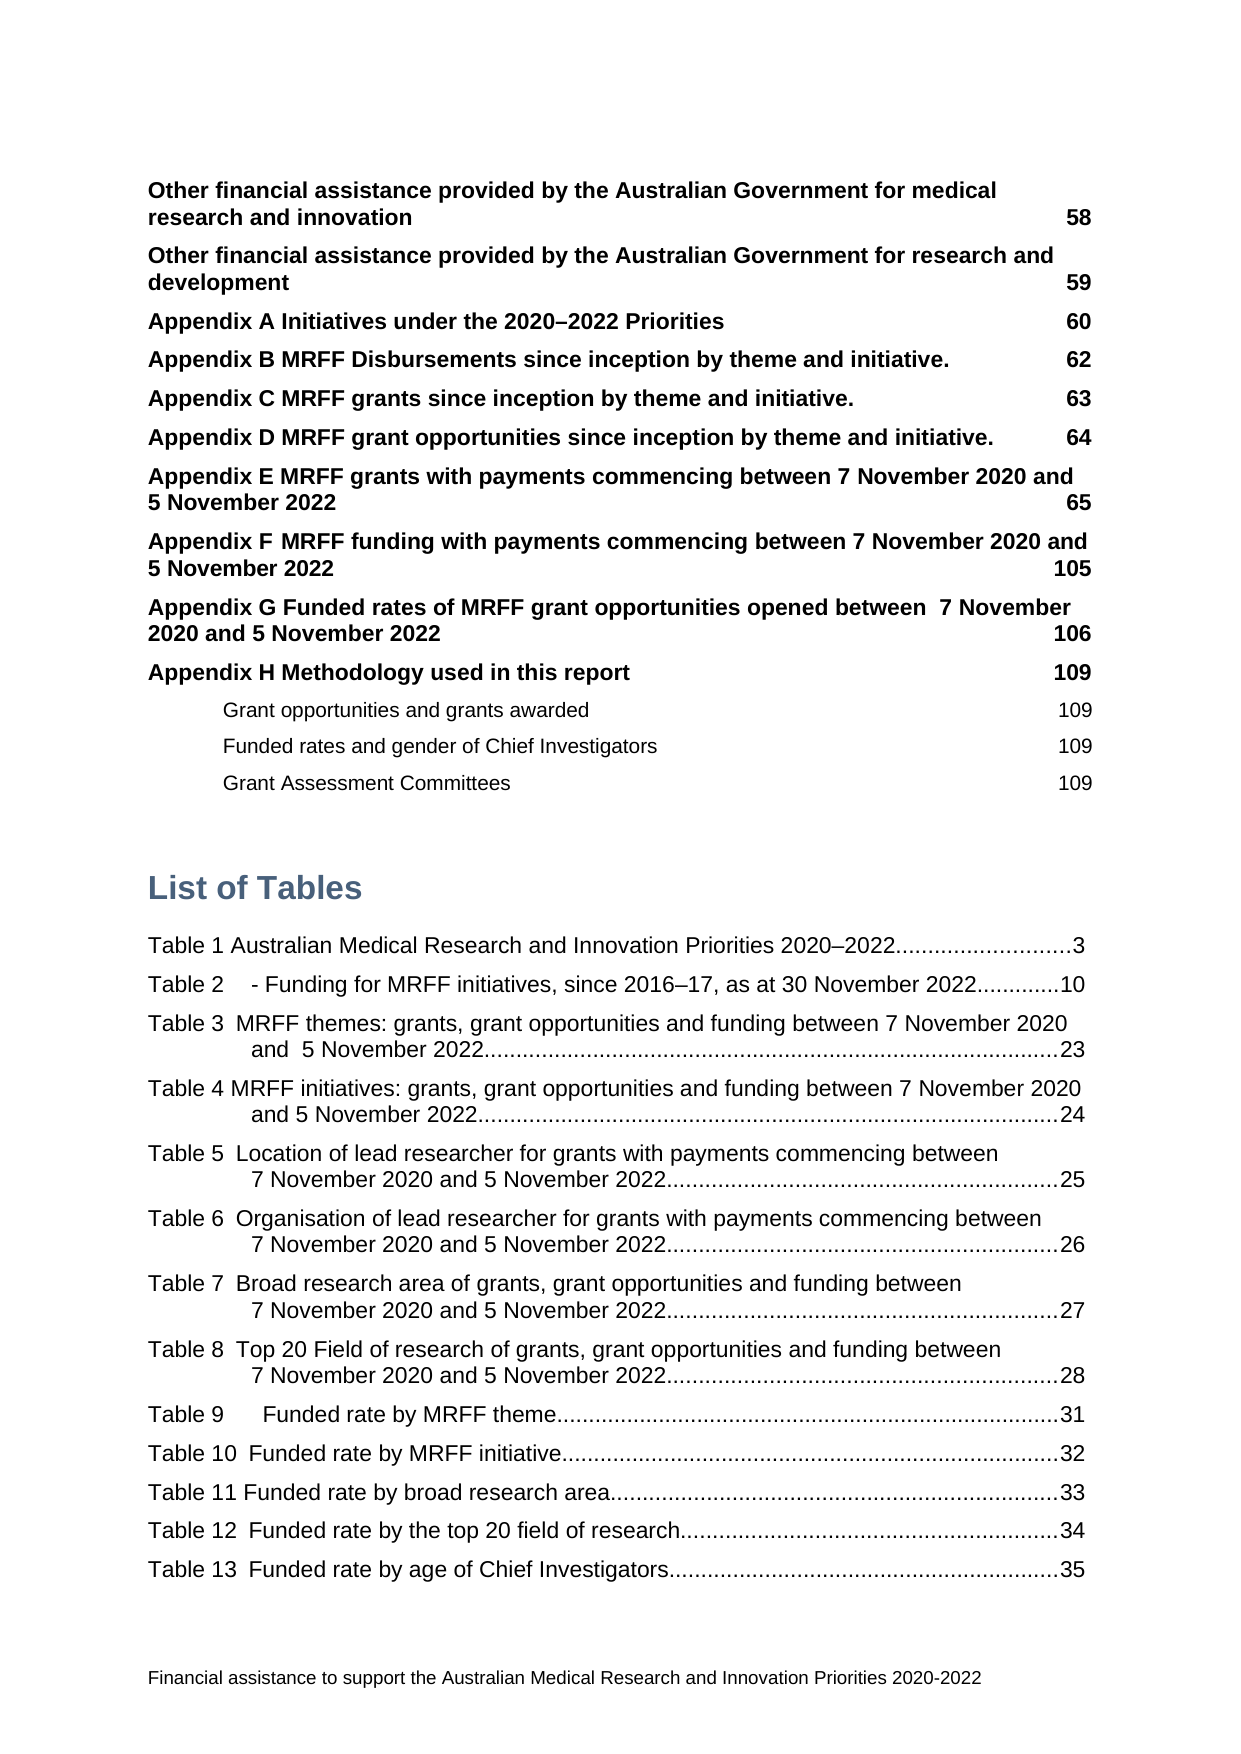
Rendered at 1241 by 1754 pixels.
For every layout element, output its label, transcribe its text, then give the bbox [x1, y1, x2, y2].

text Table 2 - Funding for MRFF initiatives, since 2016–17, as at 30 November 2022 10 [148, 971, 1093, 997]
text Table 12 Funded rate by the top 20 field of research 34 [148, 1517, 1093, 1544]
text Table 9 Funded rate by MRFF theme 31 [148, 1401, 1093, 1427]
text Table 8 Top 20 Field of research of grants, grant opportunities and funding between 7 November 2020 and 5 November 2022 28 [148, 1336, 1093, 1388]
text Table 7 Broad research area of grants, grant opportunities and funding between 7 November 2020 and 5 November 2022 27 [148, 1270, 1093, 1323]
text Table 6 Organisation of lead researcher for grants with payments commencing between 7 November 2020 and 5 November 2022 26 [148, 1205, 1093, 1258]
text Table 3 MRFF themes: grants, grant opportunities and funding between 7 November 2020 and 5 November 2022 23 [148, 1009, 1093, 1062]
text Table 5 Location of lead researcher for grants with payments commencing between 7 November 2020 and 5 November 2022 25 [148, 1140, 1093, 1193]
text Table 11 Funded rate by broad research area 33 [148, 1478, 1093, 1505]
text Table 4 MRFF initiatives: grants, grant opportunities and funding between 7 November 2020 and 5 November 2022 24 [148, 1075, 1093, 1127]
subtitle List of Tables [148, 868, 1092, 907]
text Table 10 Funded rate by MRFF initiative 32 [148, 1439, 1093, 1466]
text Table 13 Funded rate by age of Chief Investigators 35 [148, 1556, 1093, 1582]
text Table 1 Australian Medical Research and Innovation Priorities 2020–2022 3 [148, 932, 1093, 958]
